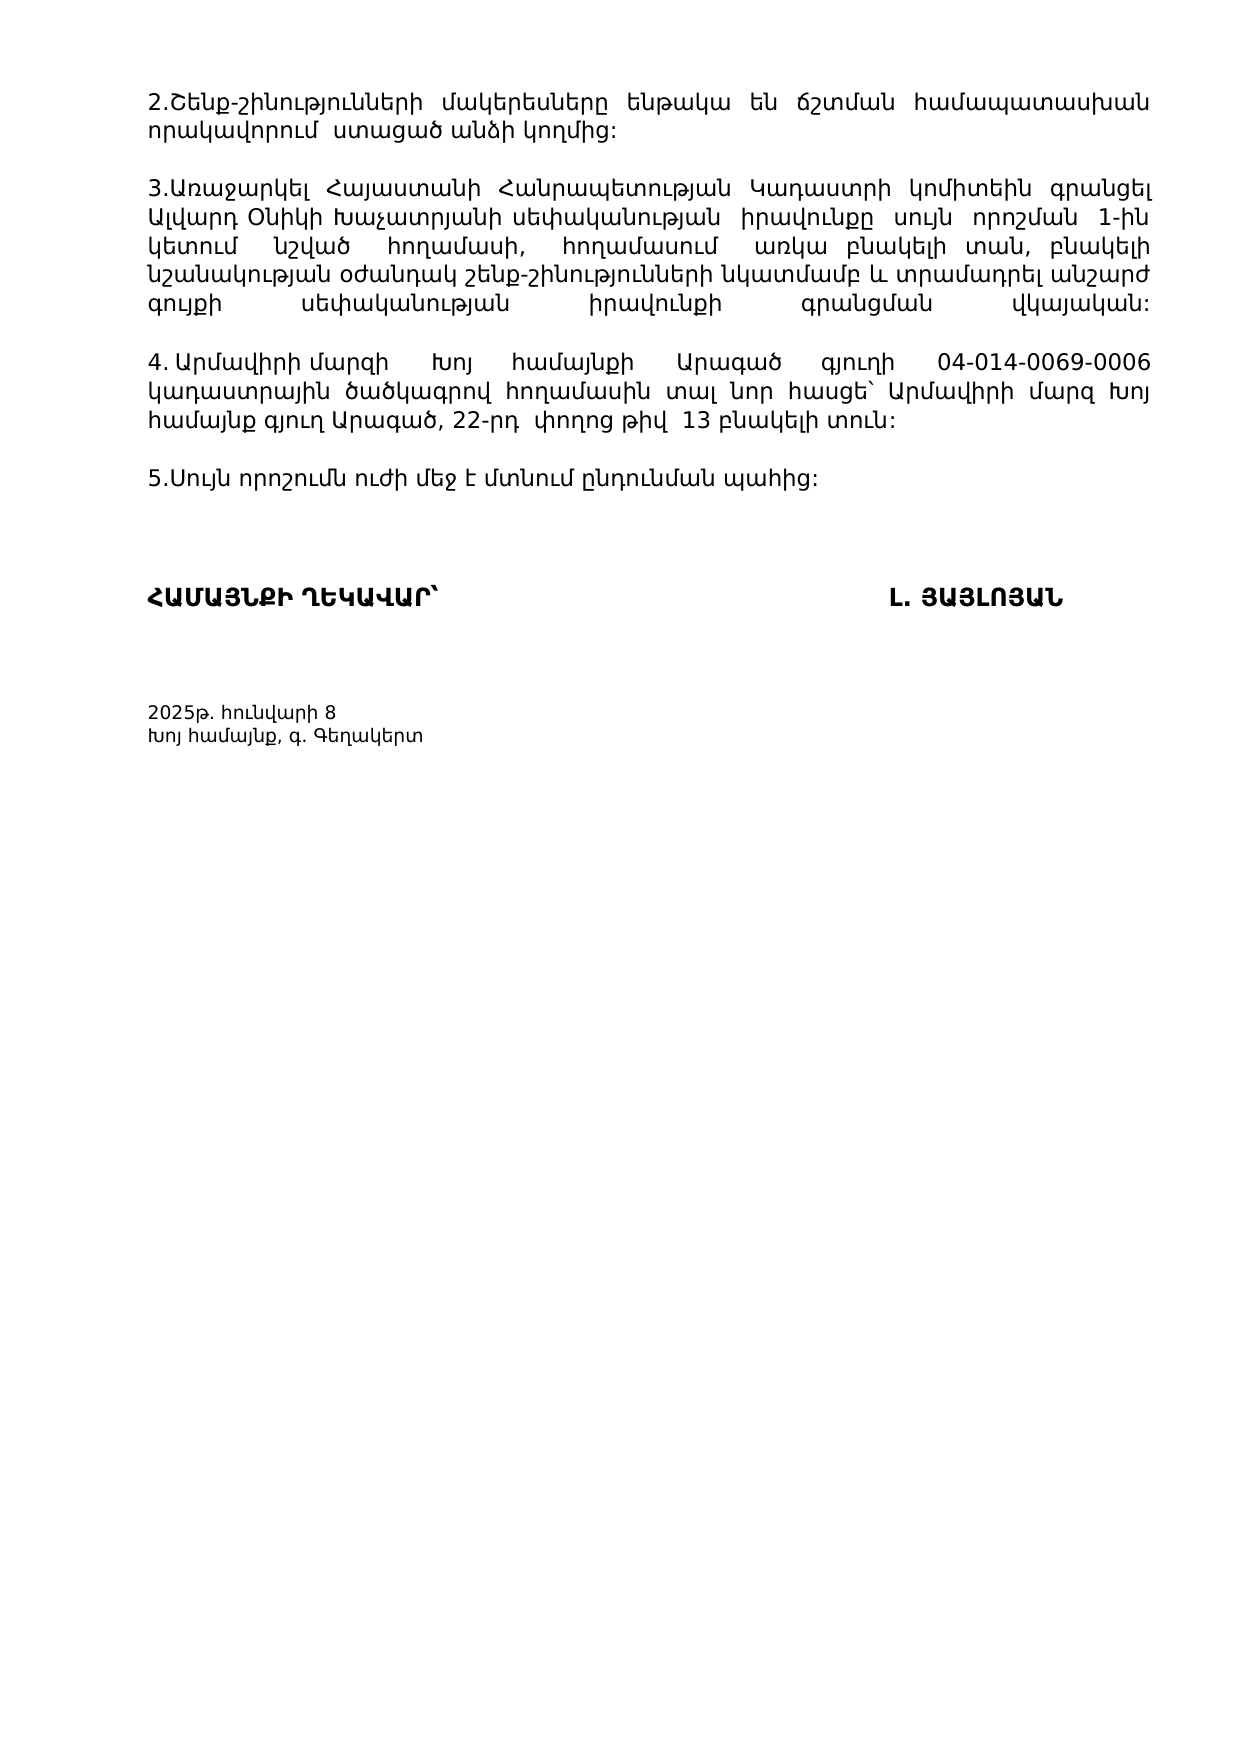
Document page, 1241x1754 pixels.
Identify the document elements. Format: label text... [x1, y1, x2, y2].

text ՀԱՄԱՅՆՔԻ ՂԵԿԱՎԱՐ՝ Լ. ՅԱՅԼՈՅԱՆ [147, 582, 1151, 613]
text 2025թ. հունվարի 8 Խոյ համայնք, գ․ Գեղակերտ [147, 702, 1151, 747]
text 3.Առաջարկել Հայաստանի Հանրապետության Կադաստրի կոմիտեին գրանցել Ալվարդ Օնիկի Խաչատրյանի սեփականության իրավունքը սույն որոշման 1-ին կետում նշված հողամասի, հողամասում առկա բնակելի տան, բնակելի նշանակության օժանդակ շենք-շինությունների նկատմամբ և տրամադրել անշարժ գույքի սեփականության իրավունքի գրանցման վկայական: 4. Արմավիրի մարզի Խոյ համայնքի Արագած գյուղի 04-014-0069-0006 կադաստրային ծածկագրով հողամասին տալ նոր հասցե՝ Արմավիրի մարզ Խոյ համայնք գյուղ Արագած, 22-րդ փողոց թիվ 13 բնակելի տուն: [147, 175, 1151, 433]
text 2.Շենք-շինությունների մակերեսները ենթակա են ճշտման համապատասխան որակավորում ստացած անձի կողմից: [147, 89, 1151, 144]
text 5.Սույն որոշումն ուժի մեջ է մտնում ընդունման պահից: [147, 465, 1151, 491]
